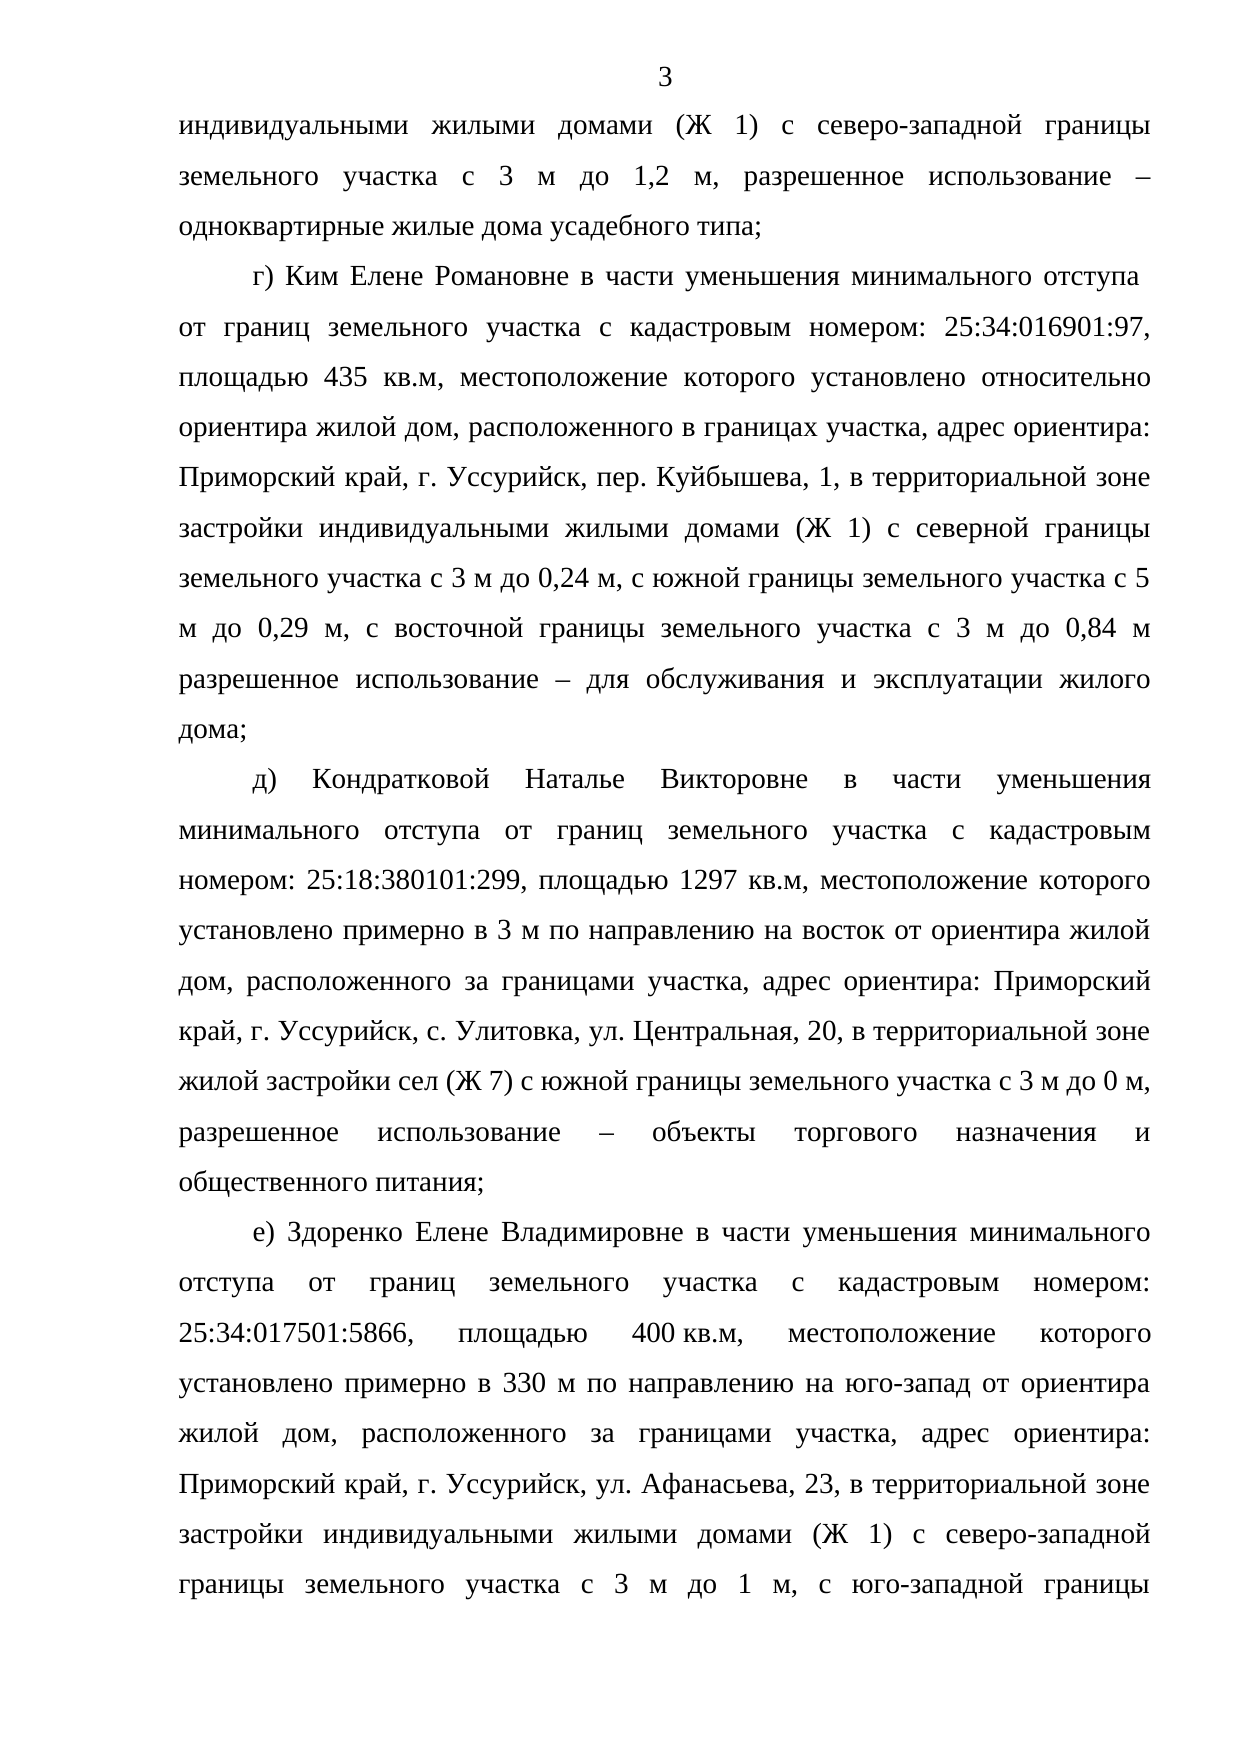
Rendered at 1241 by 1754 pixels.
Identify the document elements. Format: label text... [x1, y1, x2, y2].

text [178, 1214, 1152, 1600]
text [178, 107, 1152, 242]
text г) Ким Елене Романовне в части уменьшения минимального отступа от границ земельного участка с кадастровым номером: 25:34:016901:97, площадью 435 кв.м, местоположение которого установлено относительно ориентира жилой дом, расположенного в границах участка, адрес ориентира: Приморский край, г. Уссурийск, пер. Куйбышева, 1, в территориальной зоне застройки индивидуальными жилыми домами (Ж 1) с северной границы земельного участка с 3 м до 0,24 м, с южной границы земельного участка с 5 м до 0,29 м, с восточной границы земельного участка с 3 м до 0,84 м разрешенное использование – для обслуживания и эксплуатации жилого дома; [178, 258, 1152, 745]
text д) Кондратковой Наталье Викторовне в части уменьшения минимального отступа от границ земельного участка с кадастровым номером: 25:18:380101:299, площадью 1297 кв.м, местоположение которого установлено примерно в 3 м по направлению на восток от ориентира жилой дом, расположенного за границами участка, адрес ориентира: Приморский край, г. Уссурийск, с. Улитовка, ул. Центральная, 20, в территориальной зоне жилой застройки сел (Ж 7) с южной границы земельного участка с 3 м до 0 м, разрешенное использование – объекты торгового назначения и общественного питания; [178, 761, 1152, 1197]
